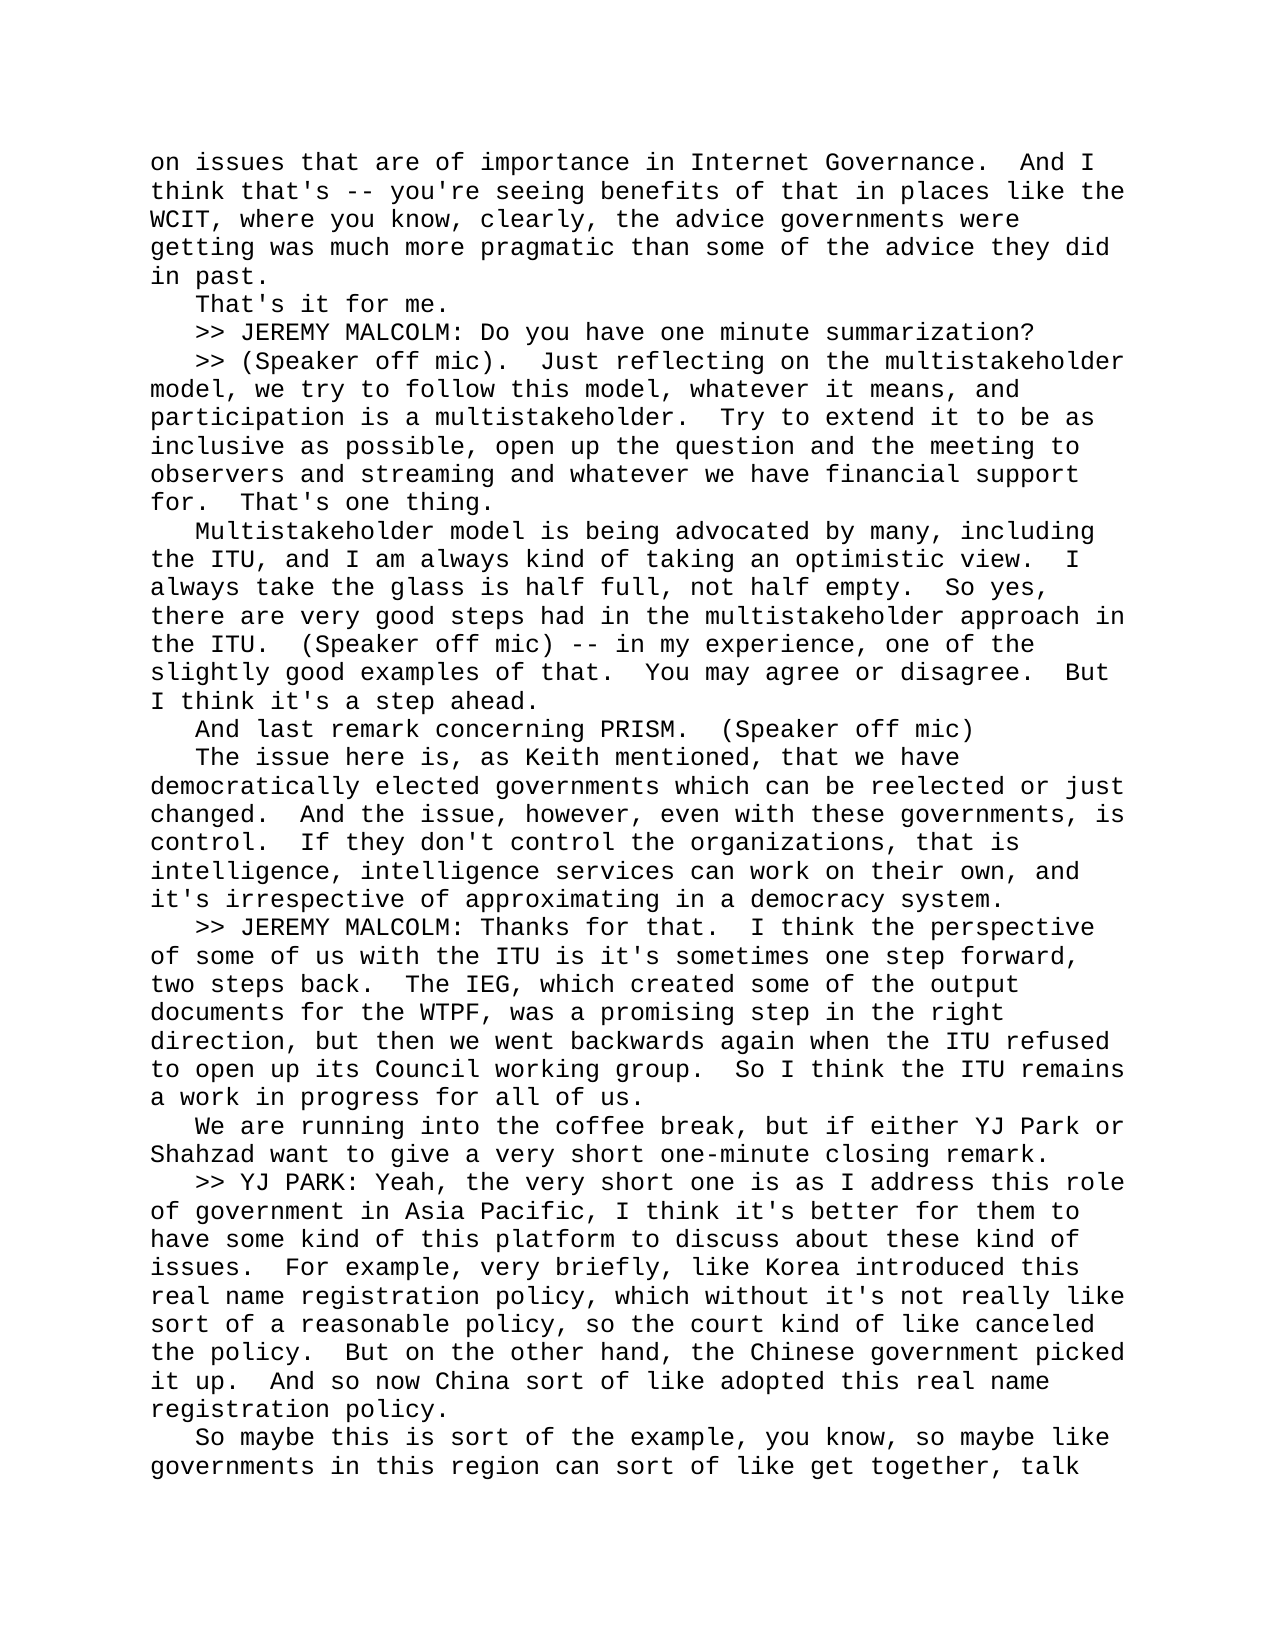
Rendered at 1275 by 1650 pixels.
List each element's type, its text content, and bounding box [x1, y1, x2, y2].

text >> JEREMY MALCOLM: Thanks for that. I think the perspective of some of us with the ITU is it's sometimes one step forward, two steps back. The IEG, which created some of the output documents for the WTPF, was a promising step in the right direction, but then we went backwards again when the ITU refused to open up its Council working group. So I think the ITU remains a work in progress for all of us. [150, 915, 1125, 1113]
text And last remark concerning PRISM. (Speaker off mic) [150, 717, 1125, 745]
text Multistakeholder model is being advocated by many, including the ITU, and I am always kind of taking an optimistic view. I always take the glass is half full, not half empty. So yes, there are very good steps had in the multistakeholder approach in the ITU. (Speaker off mic) -- in my experience, one of the slightly good examples of that. You may agree or disagree. But I think it's a step ahead. [150, 518, 1125, 717]
text >> JEREMY MALCOLM: Do you have one minute summarization? [150, 320, 1125, 348]
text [150, 150, 1125, 292]
text We are running into the coffee break, but if either YJ Park or Shahzad want to give a very short one-minute closing remark. [150, 1113, 1125, 1170]
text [150, 1425, 1125, 1482]
text >> (Speaker off mic). Just reflecting on the multistakeholder model, we try to follow this model, whatever it means, and participation is a multistakeholder. Try to extend it to be as inclusive as possible, open up the question and the meeting to observers and streaming and whatever we have financial support for. That's one thing. [150, 348, 1125, 518]
text That's it for me. [150, 292, 1125, 320]
text >> : Yeah, the very short one is as I address this role of government in Asia Pacific, I think it's better for them to have some kind of this platform to discuss about these kind of issues. For example, very briefly, like introduced this real name registration policy, which without it's not really like sort of a reasonable policy, so the court kind of like canceled the policy. But on the other hand, the Chinese government picked it up. And so now sort of like adopted this real name registration policy. [150, 1170, 1125, 1425]
text The issue here is, as Keith mentioned, that we have democratically elected governments which can be reelected or just changed. And the issue, however, even with these governments, is control. If they don't control the organizations, that is intelligence, intelligence services can work on their own, and it's irrespective of approximating in a democracy system. [150, 745, 1125, 915]
